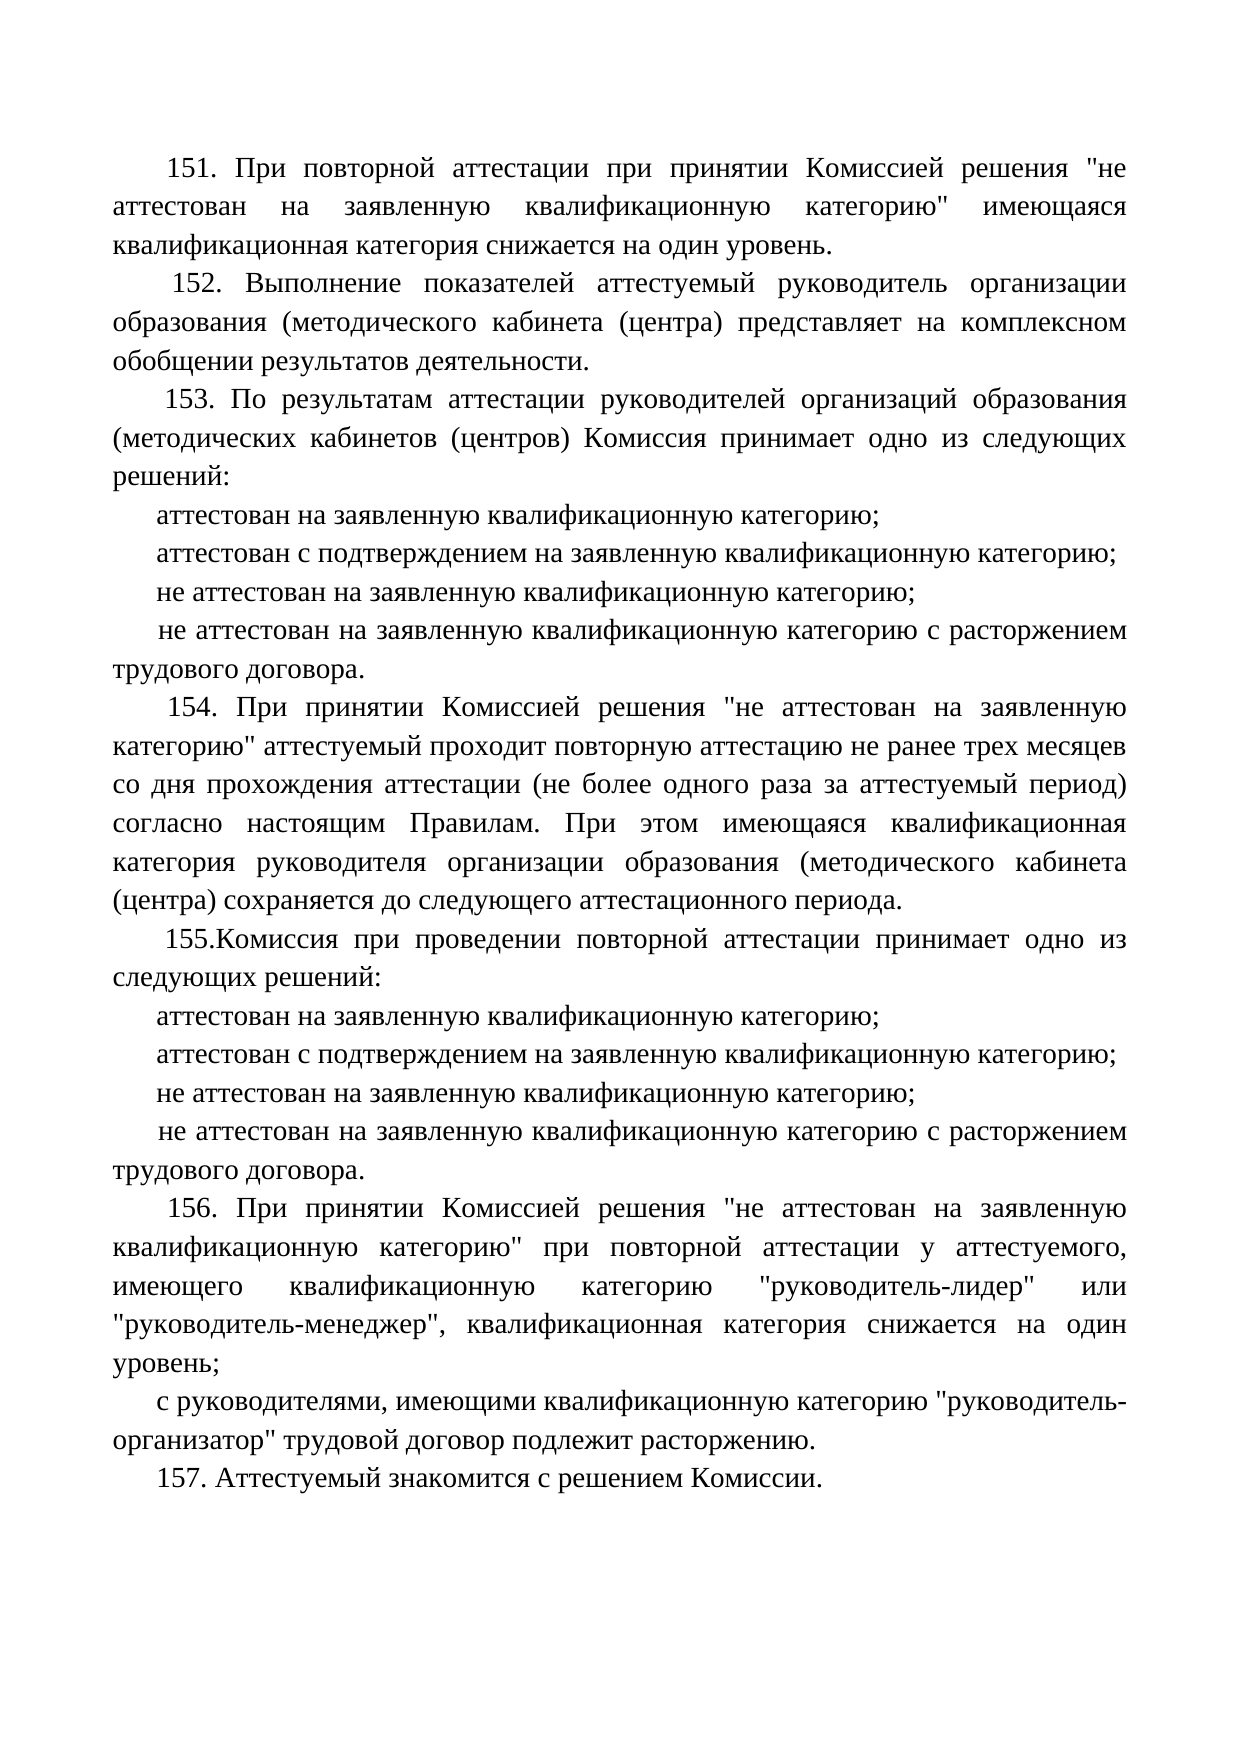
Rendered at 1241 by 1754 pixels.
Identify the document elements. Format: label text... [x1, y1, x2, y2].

text с руководителями, имеющими квалификационную категорию "руководитель-организатор" трудовой договор подлежит расторжению. [112, 1383, 1128, 1455]
text 154. При принятии Комиссией решения "не аттестован на заявленную категорию" аттестуемый проходит повторную аттестацию не ранее трех месяцев со дня прохождения аттестации (не более одного раза за аттестуемый период) согласно настоящим Правилам. При этом имеющаяся квалификационная категория руководителя организации образования (методического кабинета (центра) сохраняется до следующего аттестационного периода. [112, 689, 1128, 916]
text 152. Выполнение показателей аттестуемый руководитель организации образования (методического кабинета (центра) представляет на комплексном обобщении результатов деятельности. [112, 266, 1128, 376]
text аттестован с подтверждением на заявленную квалификационную категорию; [112, 1036, 1128, 1070]
text аттестован с подтверждением на заявленную квалификационную категорию; [112, 535, 1128, 569]
text не аттестован на заявленную квалификационную категорию; [112, 1075, 1128, 1108]
text 157. Аттестуемый знакомится с решением Комиссии. [112, 1460, 1128, 1494]
text не аттестован на заявленную квалификационную категорию с расторжением трудового договора. [112, 1113, 1128, 1186]
text не аттестован на заявленную квалификационную категорию; [112, 574, 1128, 607]
text 155.Комиссия при проведении повторной аттестации принимает одно из следующих решений: [112, 921, 1128, 993]
text аттестован на заявленную квалификационную категорию; [112, 497, 1128, 530]
text 153. По результатам аттестации руководителей организаций образования (методических кабинетов (центров) Комиссия принимает одно из следующих решений: [112, 381, 1128, 492]
text не аттестован на заявленную квалификационную категорию с расторжением трудового договора. [112, 612, 1128, 684]
text аттестован на заявленную квалификационную категорию; [112, 998, 1128, 1031]
text 151. При повторной аттестации при принятии Комиссией решения "не аттестован на заявленную квалификационную категорию" имеющаяся квалификационная категория снижается на один уровень. [112, 150, 1128, 261]
text 156. При принятии Комиссией решения "не аттестован на заявленную квалификационную категорию" при повторной аттестации у аттестуемого, имеющего квалификационную категорию "руководитель-лидер" или "руководитель-менеджер", квалификационная категория снижается на один уровень; [112, 1191, 1128, 1378]
